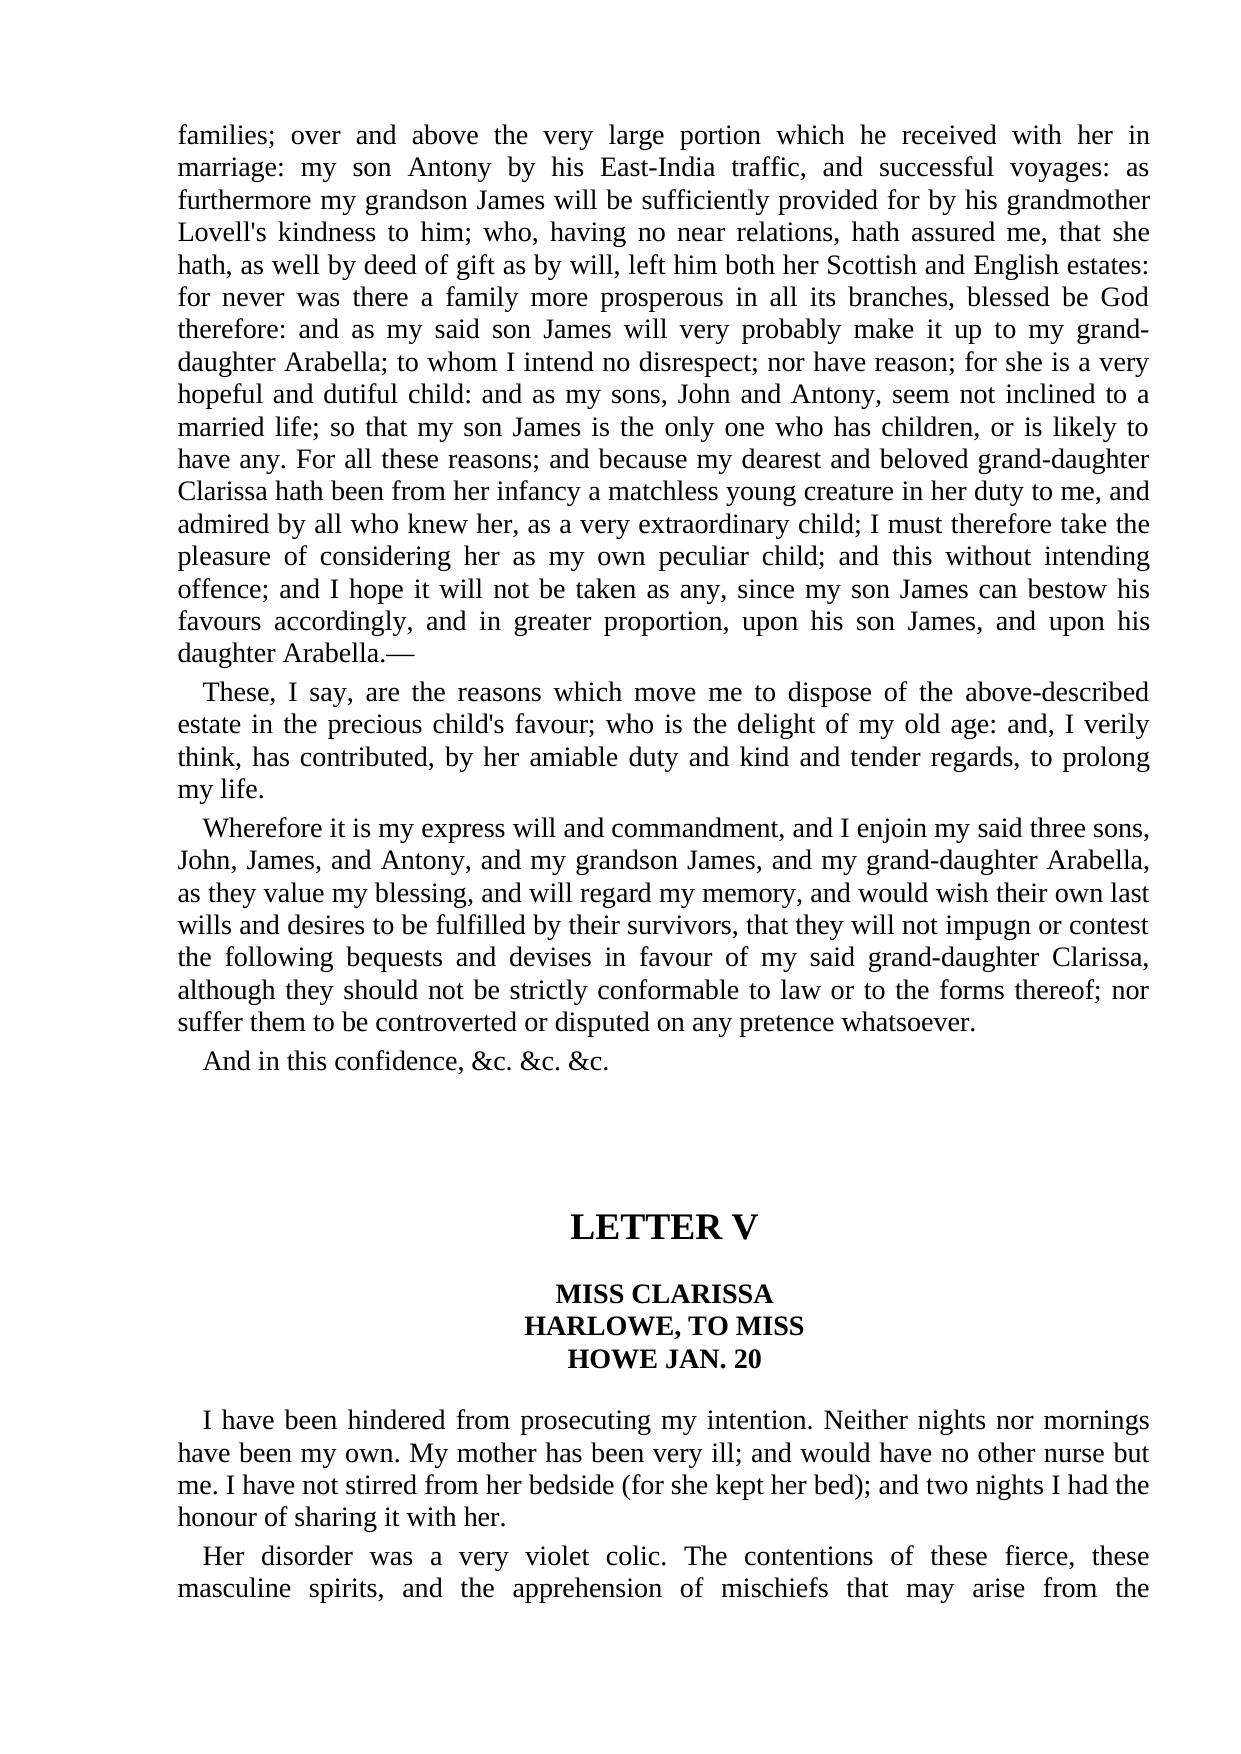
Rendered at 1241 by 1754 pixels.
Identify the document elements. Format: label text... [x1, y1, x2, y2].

text LETTER V [477, 1204, 852, 1248]
text And in this confidence, &c. &c. &c. [177, 1044, 1152, 1076]
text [177, 1539, 1152, 1604]
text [177, 118, 1152, 669]
text I have been hindered from prosecuting my intention. Neither nights nor mornings have been my own. My mother has been very ill; and would have no other nurse but me. I have not stirred from her bedside (for she kept her bed); and two nights I had the honour of sharing it with her. [177, 1403, 1152, 1533]
text These, I say, are the reasons which move me to dispose of the above-described estate in the precious child's favour; who is the delight of my old age: and, I verily think, has contributed, by her amiable duty and kind and tender regards, to prolong my life. [177, 675, 1152, 805]
text MISS CLARISSA HARLOWE, TO MISS HOWE JAN. 20 [477, 1277, 852, 1374]
text Wherefore it is my express will and commandment, and I enjoin my said three sons, John, James, and Antony, and my grandson James, and my grand-daughter Arabella, as they value my blessing, and will regard my memory, and would wish their own last wills and desires to be fulfilled by their survivors, that they will not impugn or contest the following bequests and devises in favour of my said grand-daughter Clarissa, although they should not be strictly conformable to law or to the forms thereof; nor suffer them to be controverted or disputed on any pretence whatsoever. [177, 811, 1152, 1038]
